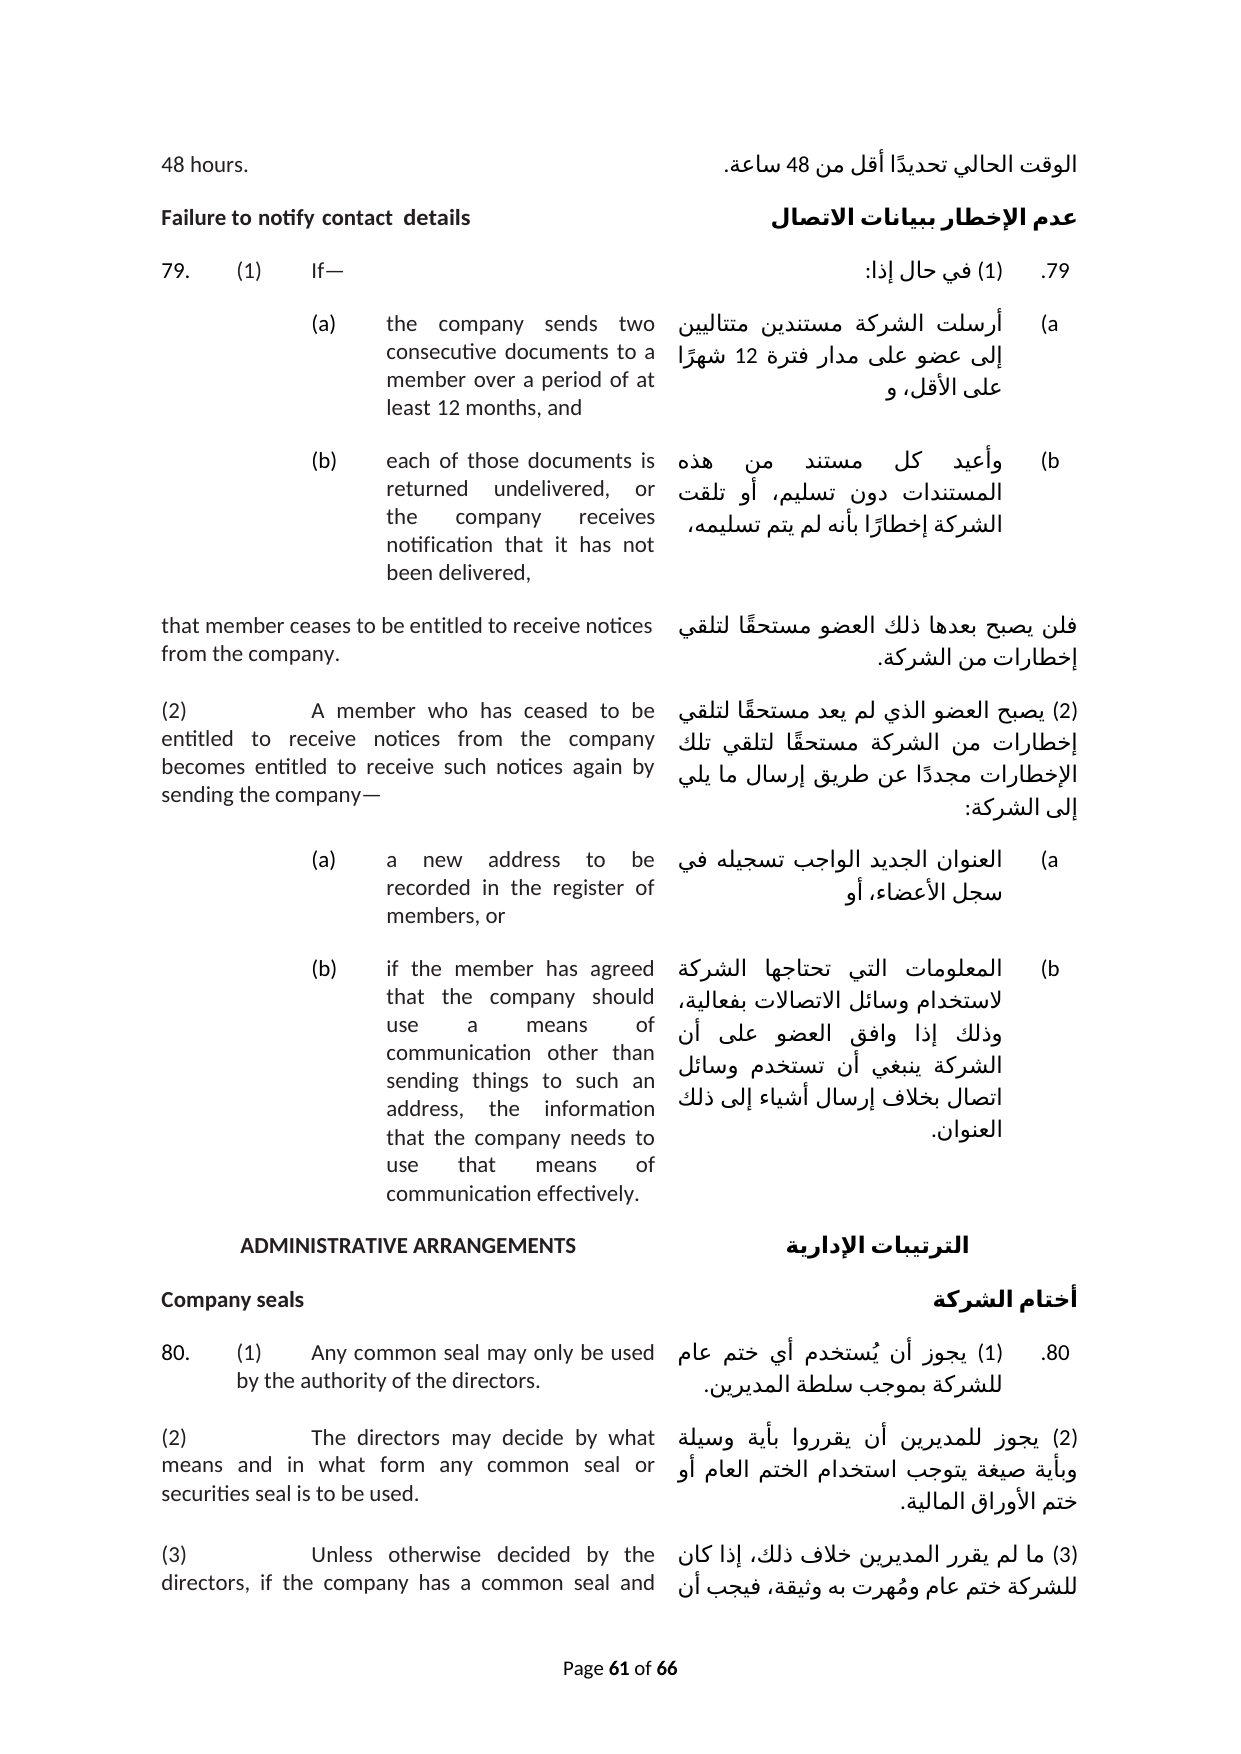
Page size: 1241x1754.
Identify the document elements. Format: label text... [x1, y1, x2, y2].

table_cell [666, 150, 1089, 203]
table_cell عدم الإخطار ببيانات الاتصال [666, 203, 1089, 256]
table_cell Failure to notify contact details [150, 203, 666, 256]
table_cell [666, 1540, 1089, 1600]
table_cell (2) A member who has ceased to be entitled to receive notices from the company becomes entitled to receive such notices again by sending the company— [150, 696, 666, 845]
table_cell وأعيد كل مستند من هذه المستندات دون تسليم، أو تلقت الشركة إخطارًا بأنه لم يتم تسليمه، [666, 446, 1089, 611]
table_cell المعلومات التي تحتاجها الشركة لاستخدام وسائل الاتصالات بفعالية، وذلك إذا وافق العضو على أن الشركة ينبغي أن تستخدم وسائل اتصال بخلاف إرسال أشياء إلى ذلك العنوان. [666, 955, 1089, 1232]
table_cell ADMINISTRATIVE ARRANGEMENTS [150, 1232, 666, 1285]
table_cell (1) Any common seal may only be used by the authority of the directors. [150, 1338, 666, 1423]
table_cell that member ceases to be entitled to receive notices from the company. [150, 611, 666, 696]
table_cell (1) If— [150, 256, 666, 309]
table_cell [150, 1540, 666, 1600]
table_cell (2) يجوز للمديرين أن يقرروا بأية وسيلة وبأية صيغة يتوجب استخدام الختم العام أو ختم الأوراق المالية. [666, 1423, 1089, 1540]
table_cell Company seals [150, 1285, 666, 1338]
table_cell (2) يصبح العضو الذي لم يعد مستحقًا لتلقي إخطارات من الشركة مستحقًا لتلقي تلك الإخطارات مجددًا عن طريق إرسال ما يلي إلى الشركة: [666, 696, 1089, 845]
table_cell أرسلت الشركة مستندين متتاليين إلى عضو على مدار فترة 12 شهرًا على الأقل، و [666, 309, 1089, 446]
table_cell العنوان الجديد الواجب تسجيله في سجل الأعضاء، أو [666, 845, 1089, 954]
table_cell الترتيبات الإدارية [666, 1232, 1089, 1285]
table_cell each of those documents is returned undelivered, or the company receives notification that it has not been delivered, [150, 446, 666, 611]
table_cell (1) يجوز أن يُستخدم أي ختم عام للشركة بموجب سلطة المديرين. [666, 1338, 1089, 1423]
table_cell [150, 150, 666, 203]
table_cell the company sends two consecutive documents to a member over a period of at least 12 months, and [150, 309, 666, 446]
table_cell a new address to be recorded in the register of members, or [150, 845, 666, 954]
table_cell فلن يصبح بعدها ذلك العضو مستحقًا لتلقي إخطارات من الشركة. [666, 611, 1089, 696]
table_cell (2) The directors may decide by what means and in what form any common seal or securities seal is to be used. [150, 1423, 666, 1540]
table_cell أختام الشركة [666, 1285, 1089, 1338]
table_cell if the member has agreed that the company should use a means of communication other than sending things to such an address, the information that the company needs to use that means of communication effectively. [150, 955, 666, 1232]
table_cell (1) في حال إذا: [666, 256, 1089, 309]
